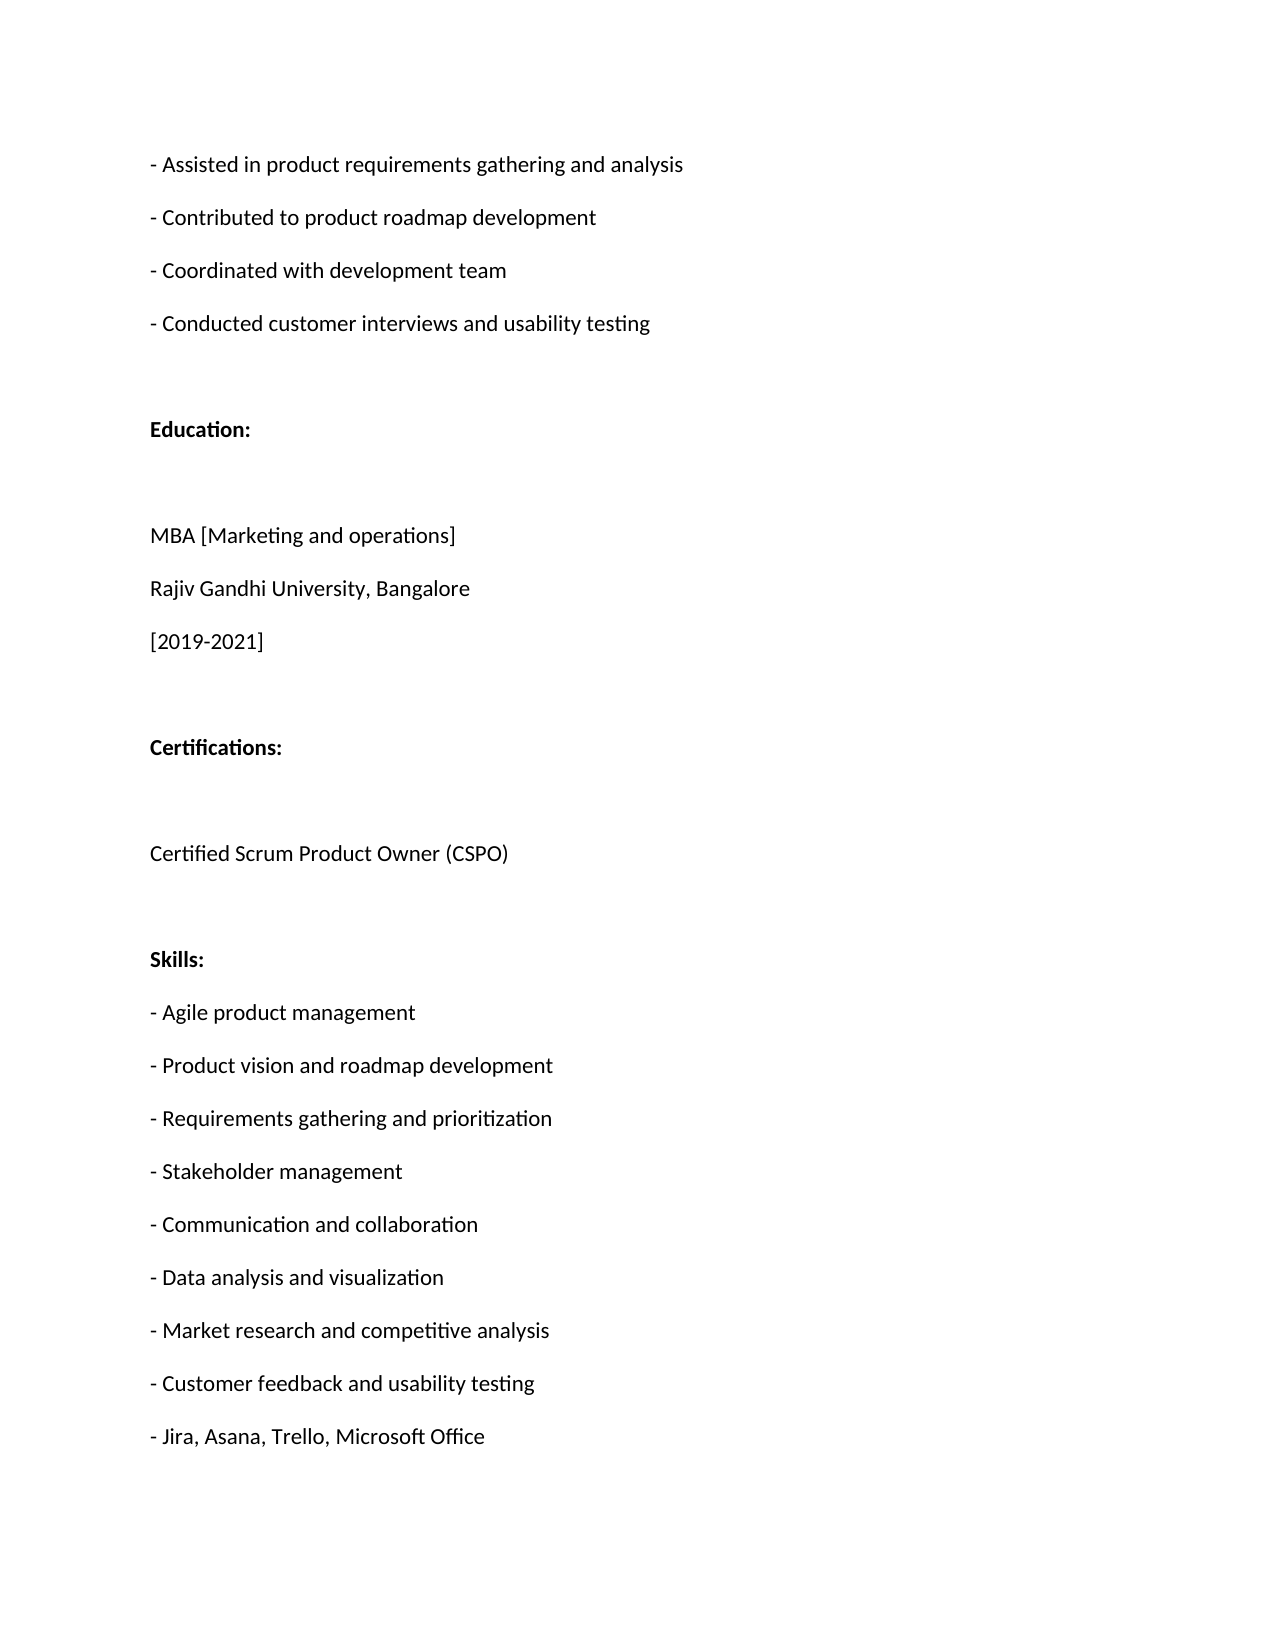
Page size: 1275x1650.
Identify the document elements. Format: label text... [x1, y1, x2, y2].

text - Data analysis and visualization [150, 1263, 1125, 1291]
text - Agile product management [150, 998, 1125, 1026]
text - Conducted customer interviews and usability testing [150, 309, 1125, 337]
text Certifications: [150, 733, 1125, 761]
text - Communication and collaboration [150, 1210, 1125, 1238]
text - Requirements gathering and prioritization [150, 1104, 1125, 1132]
text - Customer feedback and usability testing [150, 1369, 1125, 1397]
text - Product vision and roadmap development [150, 1051, 1125, 1079]
text Education: [150, 415, 1125, 443]
text MBA [Marketing and operations] [150, 521, 1125, 549]
text - Coordinated with development team [150, 256, 1125, 284]
text [2019-2021] [150, 627, 1125, 655]
text Certified Scrum Product Owner (CSPO) [150, 839, 1125, 867]
text Skills: [150, 945, 1125, 973]
text - Jira, Asana, Trello, Microsoft Office [150, 1422, 1125, 1451]
text Rajiv Gandhi University, Bangalore [150, 574, 1125, 602]
text - Assisted in product requirements gathering and analysis [150, 150, 1125, 178]
text - Market research and competitive analysis [150, 1316, 1125, 1344]
text - Contributed to product roadmap development [150, 203, 1125, 231]
text - Stakeholder management [150, 1157, 1125, 1185]
